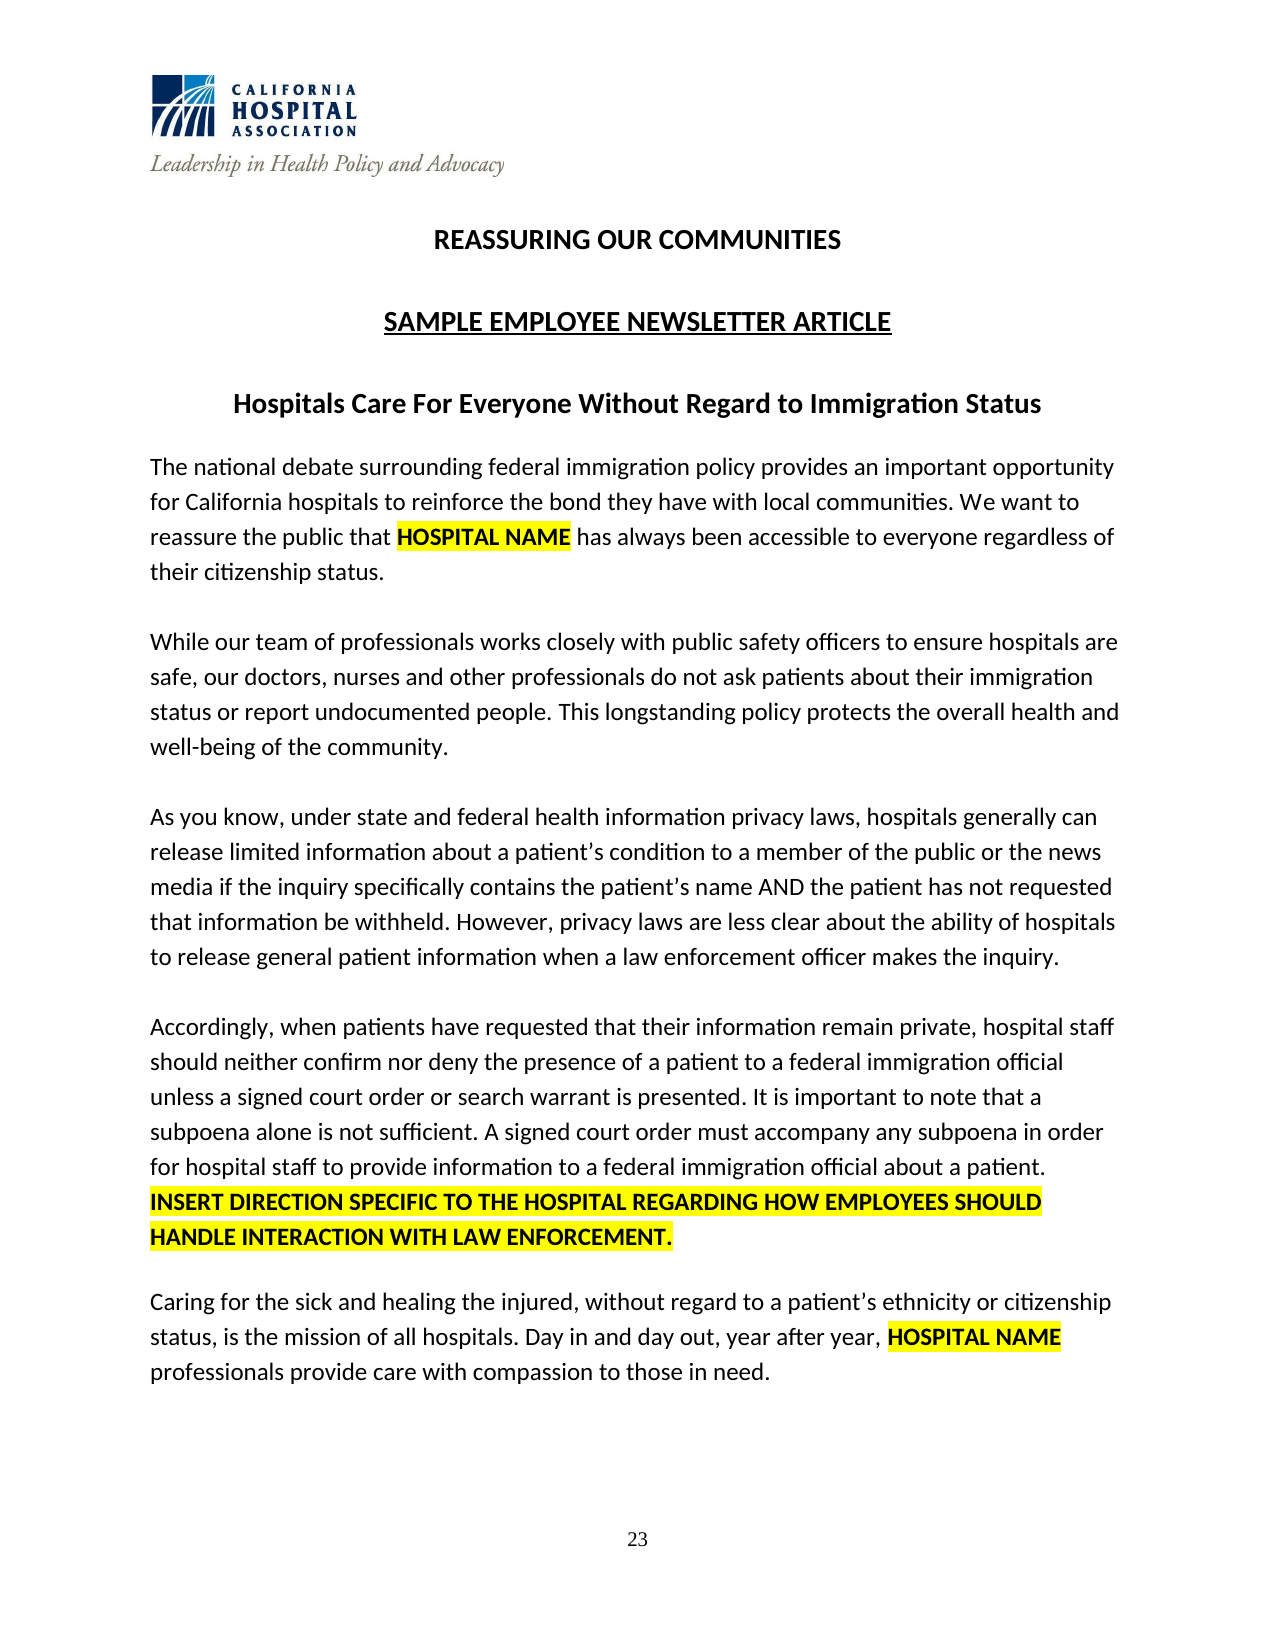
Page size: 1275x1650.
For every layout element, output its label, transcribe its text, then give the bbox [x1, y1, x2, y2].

text REASSURING OUR COMMUNITIES [150, 221, 1125, 257]
text Accordingly, when patients have requested that their information remain private, hospital staff should neither confirm nor deny the presence of a patient to a federal immigration official unless a signed court order or search warrant is presented. It is important to note that a subpoena alone is not sufficient. A signed court order must accompany any subpoena in order for hospital staff to provide information to a federal immigration official about a patient. INSERT DIRECTION SPECIFIC TO THE HOSPITAL REGARDING HOW EMPLOYEES SHOULD HANDLE INTERACTION WITH LAW ENFORCEMENT. [150, 1011, 1125, 1251]
picture [150, 75, 504, 177]
text While our team of professionals works closely with public safety officers to ensure hospitals are safe, our doctors, nurses and other professionals do not ask patients about their immigration status or report undocumented people. This longstanding policy protects the overall health and well-being of the community. [150, 626, 1125, 761]
text SAMPLE EMPLOYEE NEWSLETTER ARTICLE [150, 303, 1125, 338]
text Hospitals Care For Everyone Without Regard to Immigration Status [150, 385, 1125, 420]
text As you know, under state and federal health information privacy laws, hospitals generally can release limited information about a patient’s condition to a member of the public or the news media if the inquiry specifically contains the patient’s name AND the patient has not requested that information be withheld. However, privacy laws are less clear about the ability of hospitals to release general patient information when a law enforcement officer makes the inquiry. [150, 801, 1125, 971]
text The national debate surrounding federal immigration policy provides an important opportunity for California hospitals to reinforce the bond they have with local communities. We want to reassure the public that HOSPITAL NAME has always been accessible to everyone regardless of their citizenship status. [150, 451, 1125, 586]
text Caring for the sick and healing the injured, without regard to a patient’s ethnicity or citizenship status, is the mission of all hospitals. Day in and day out, year after year, HOSPITAL NAME professionals provide care with compassion to those in need. [150, 1286, 1125, 1387]
